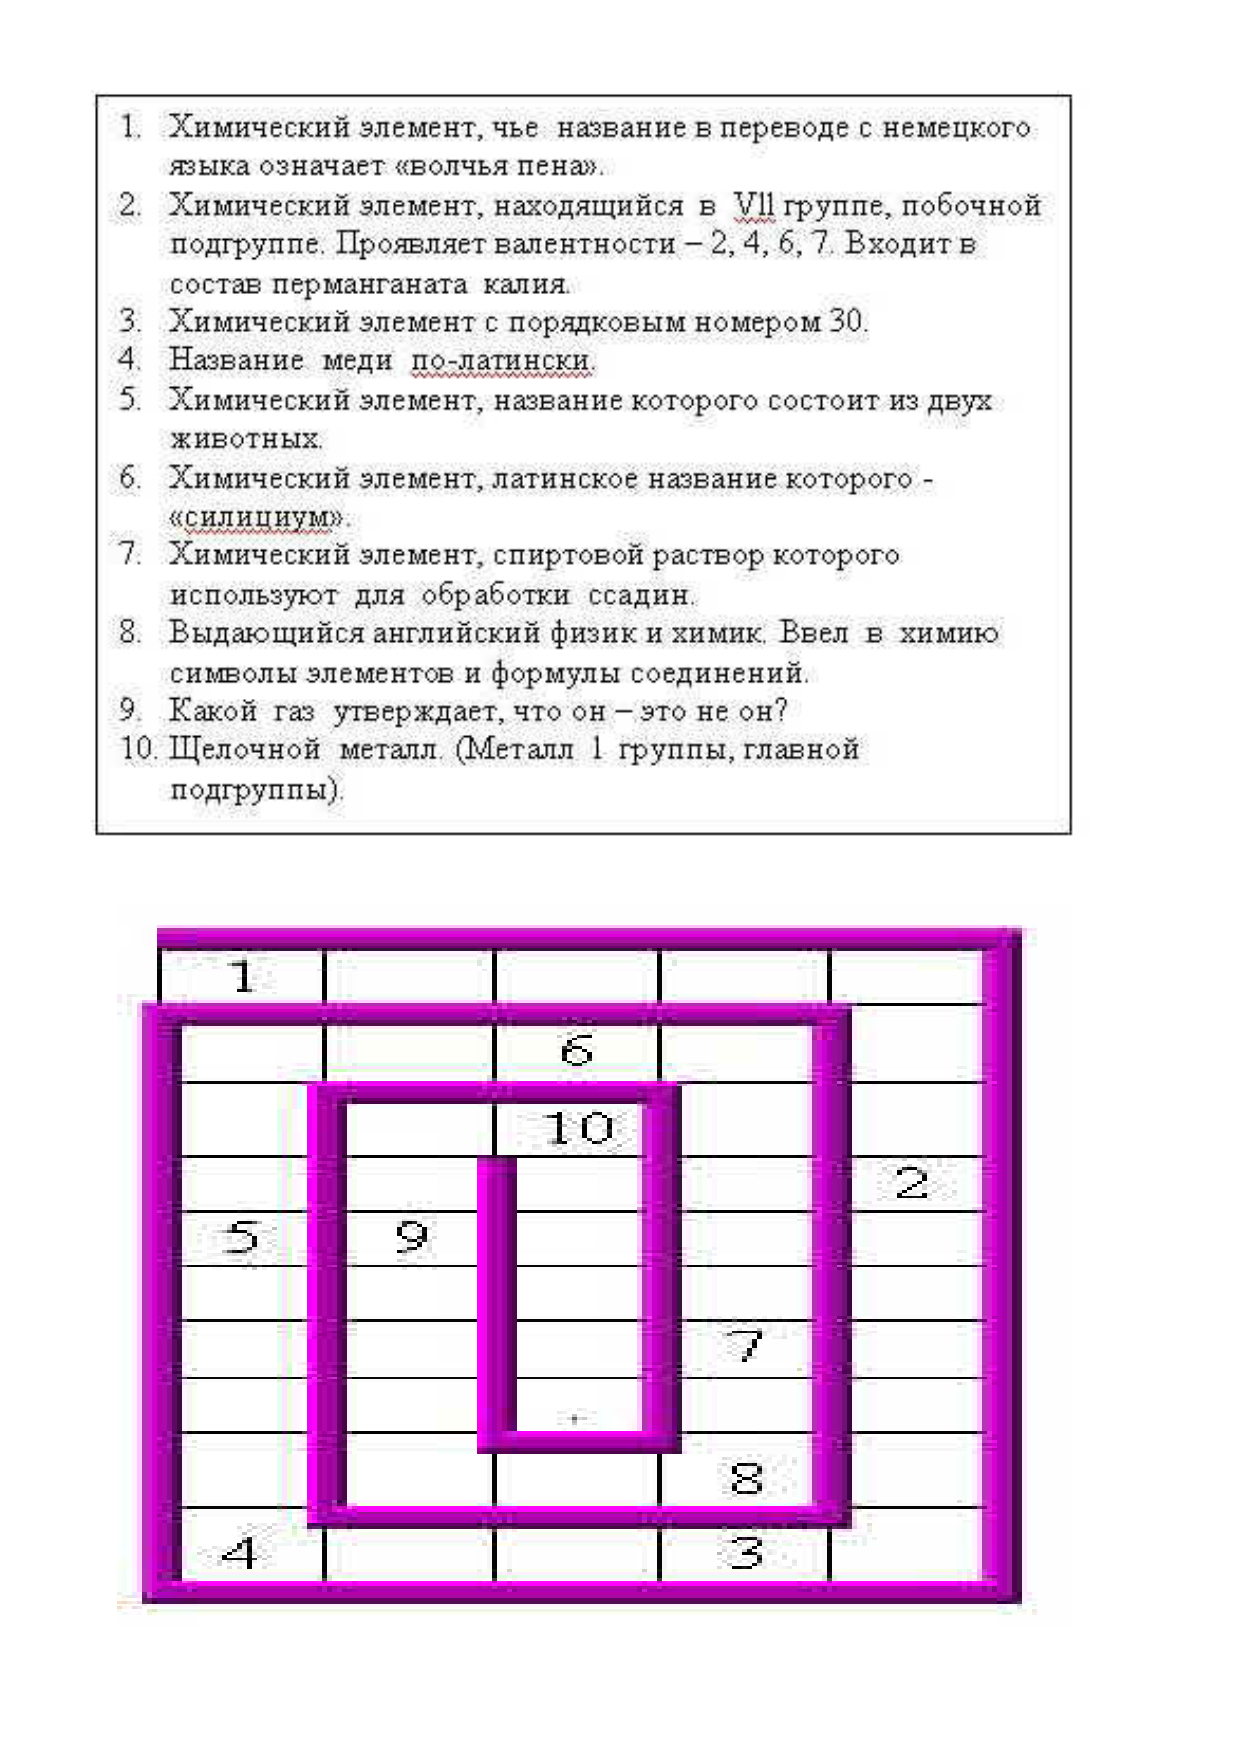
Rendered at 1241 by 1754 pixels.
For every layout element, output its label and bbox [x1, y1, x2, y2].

picture [117, 903, 1072, 1627]
picture [75, 75, 1121, 863]
